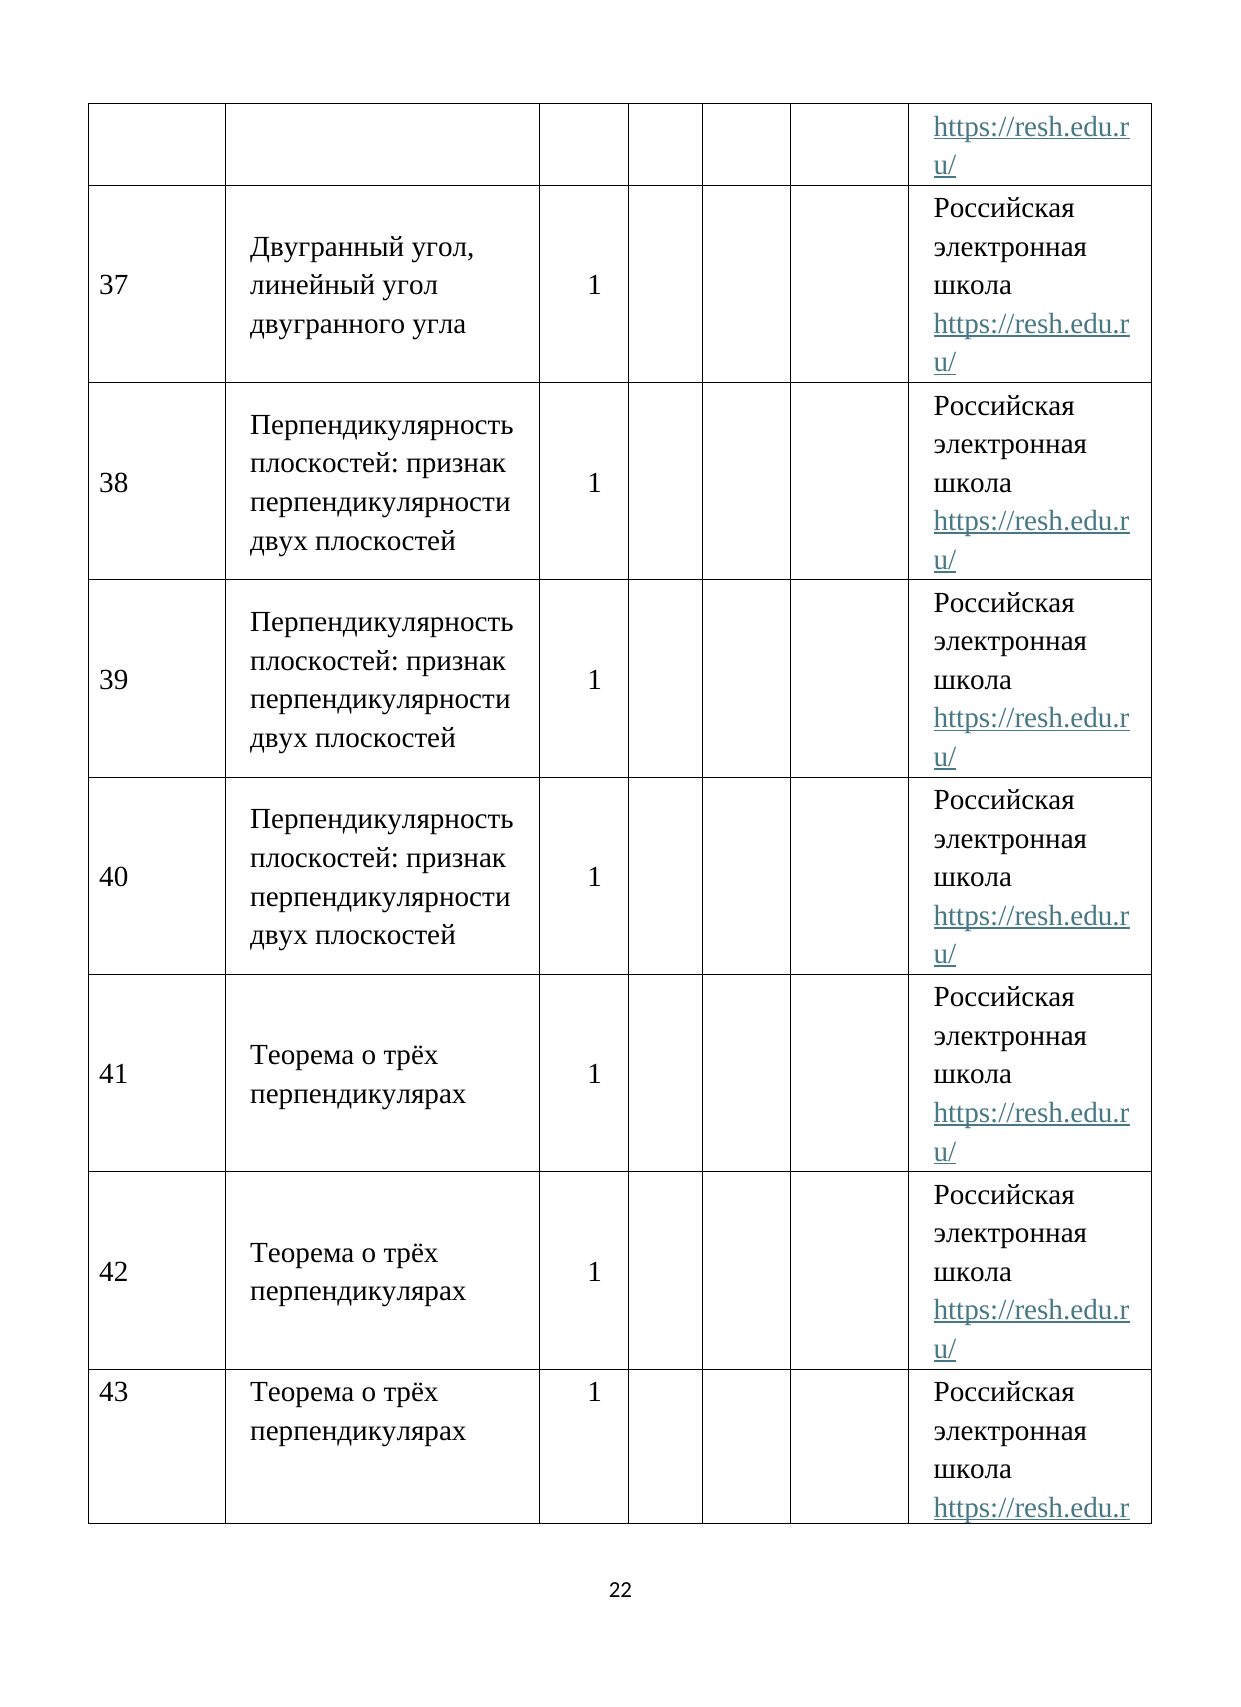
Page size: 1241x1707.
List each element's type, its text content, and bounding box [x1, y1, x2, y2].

table_cell 1 [540, 778, 628, 974]
table_cell Российская электронная школа https://resh.edu.ru/ [909, 778, 1151, 974]
table_cell 1 [540, 1172, 628, 1368]
table_cell [703, 383, 790, 579]
table_cell 1 [540, 104, 628, 185]
table_cell Российская электронная школа https://resh.edu.ru/ [909, 383, 1151, 579]
table_cell 41 [89, 975, 225, 1171]
table_cell 37 [89, 186, 225, 382]
table_cell [703, 778, 790, 974]
table_cell [703, 186, 790, 382]
table_cell [703, 580, 790, 777]
table_cell [703, 104, 790, 185]
table_cell [629, 778, 702, 974]
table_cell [909, 1370, 1151, 1523]
table_cell [703, 1370, 790, 1523]
table_cell [791, 580, 908, 777]
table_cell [909, 104, 1151, 185]
table_cell 36 [89, 104, 225, 185]
table_cell Теорема о трёх перпендикулярах [226, 975, 539, 1171]
table_cell 1 [540, 975, 628, 1171]
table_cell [226, 186, 539, 382]
table_cell Перпендикулярность плоскостей: признак перпендикулярности двух плоскостей [226, 580, 539, 777]
table_cell [791, 778, 908, 974]
table_cell [791, 1172, 908, 1368]
table_cell [629, 186, 702, 382]
table_cell 1 [540, 1370, 628, 1523]
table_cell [226, 104, 539, 185]
table_cell [629, 1172, 702, 1368]
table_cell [226, 1370, 539, 1523]
table_cell [791, 1370, 908, 1523]
table_cell [791, 383, 908, 579]
table_cell 39 [89, 580, 225, 777]
table_cell [629, 104, 702, 185]
table_cell 40 [89, 778, 225, 974]
table_cell 43 [89, 1370, 225, 1523]
table_cell 1 [540, 383, 628, 579]
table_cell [909, 186, 1151, 382]
table_cell 38 [89, 383, 225, 579]
table_cell 1 [540, 186, 628, 382]
table_cell 1 [540, 580, 628, 777]
table_cell Российская электронная школа https://resh.edu.ru/ [909, 580, 1151, 777]
table_cell Перпендикулярность плоскостей: признак перпендикулярности двух плоскостей [226, 778, 539, 974]
table_cell [629, 975, 702, 1171]
table_cell [791, 186, 908, 382]
table_cell Российская электронная школа https://resh.edu.ru/ [909, 975, 1151, 1171]
table_cell [629, 580, 702, 777]
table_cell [909, 1172, 1151, 1368]
table_cell [629, 383, 702, 579]
table_cell [703, 975, 790, 1171]
table_cell [703, 1172, 790, 1368]
table_cell [629, 1370, 702, 1523]
table_cell [791, 975, 908, 1171]
table_cell Теорема о трёх перпендикулярах [226, 1172, 539, 1368]
table_cell 42 [89, 1172, 225, 1368]
table_cell Перпендикулярность плоскостей: признак перпендикулярности двух плоскостей [226, 383, 539, 579]
table_cell [791, 104, 908, 185]
